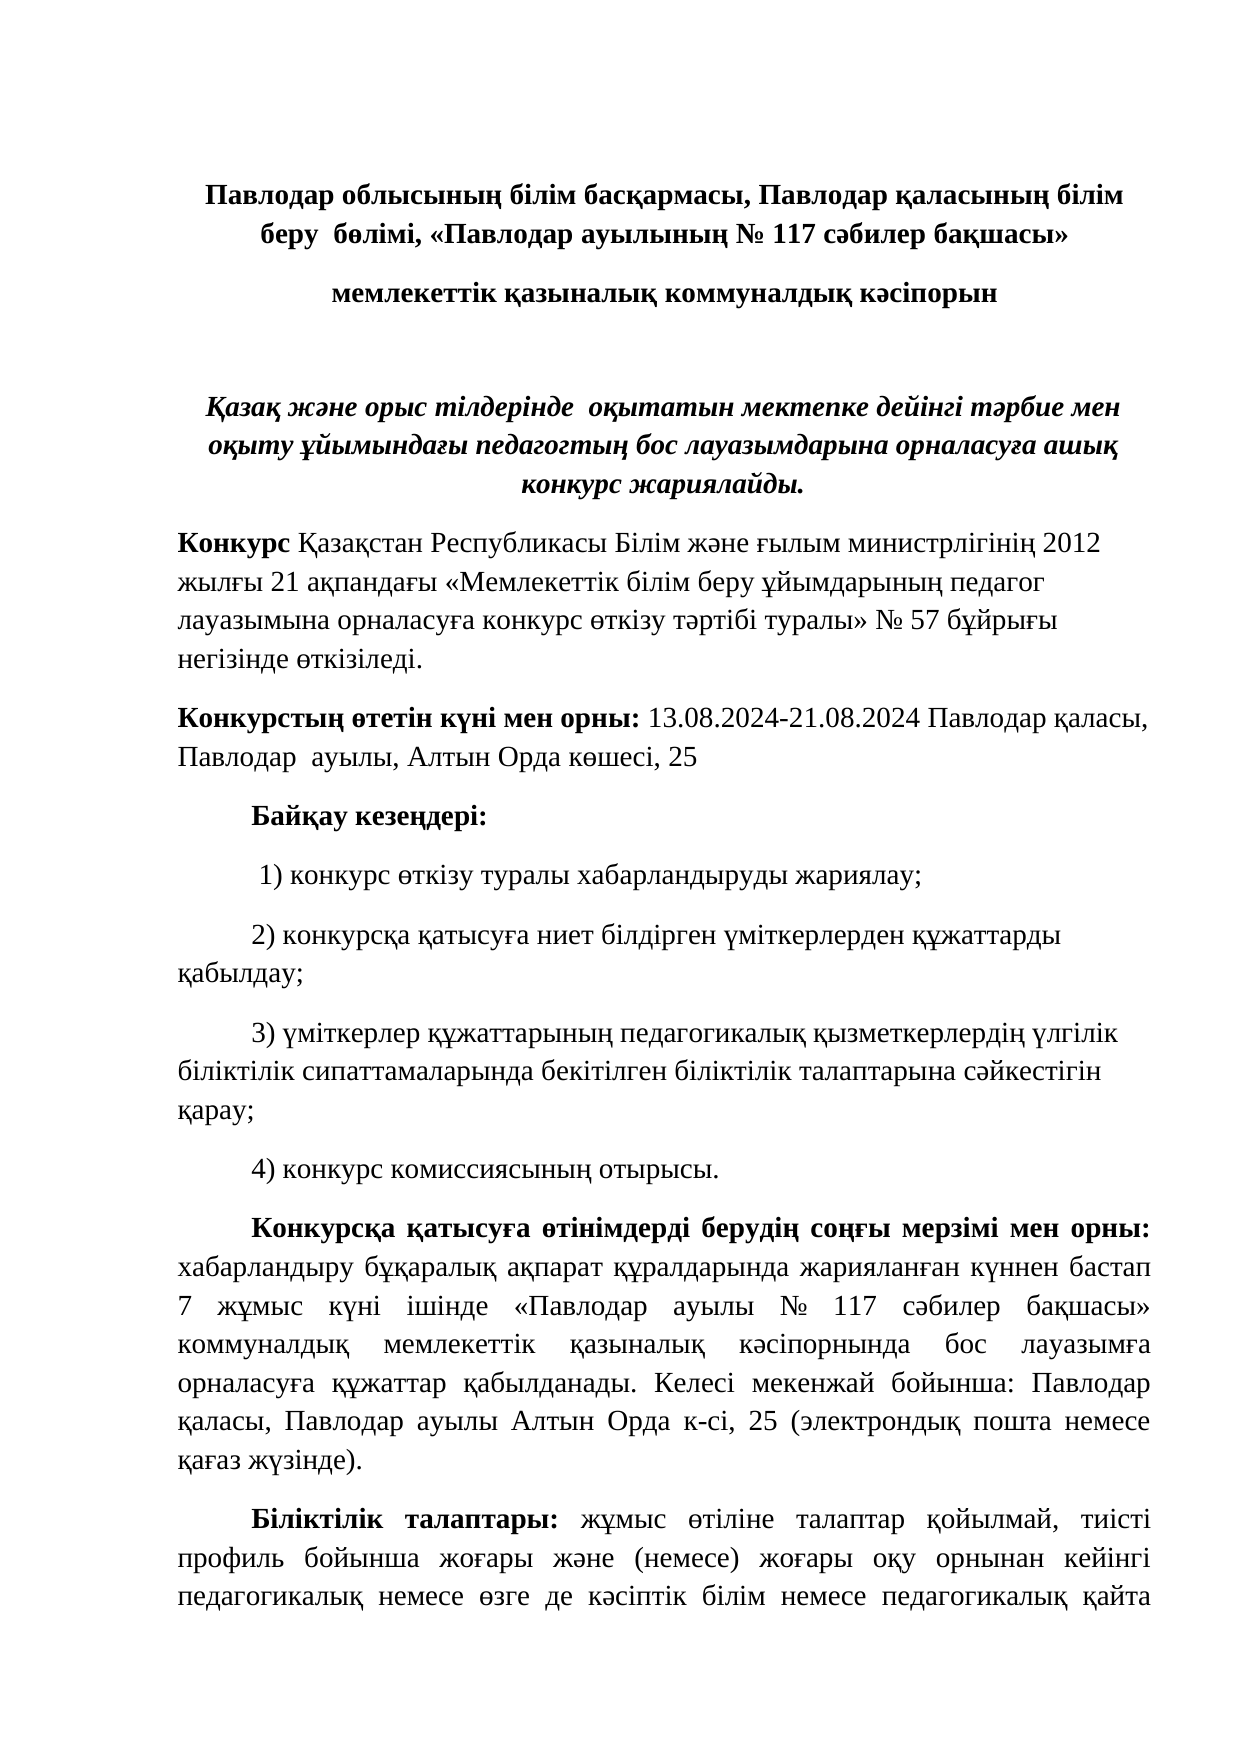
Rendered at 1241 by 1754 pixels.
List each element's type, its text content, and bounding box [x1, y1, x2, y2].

text Конкурстың өтетін күні мен орны: 13.08.2024-21.08.2024 Павлодар қаласы, Павлодар ауылы, Алтын Орда көшесі, 25 [177, 700, 1152, 772]
text 2) конкурсқа қатысуға ниет білдірген үміткерлерден құжаттарды қабылдау; [177, 917, 1152, 989]
text Конкурс Қазақстан Республикасы Білім және ғылым министрлігінің 2012 жылғы 21 ақпандағы «Мемлекеттік білім беру ұйымдарының педагог лауазымына орналасуға конкурс өткізу тәртібі туралы» № 57 бұйрығы негізінде өткізіледі. [177, 525, 1152, 674]
text Конкурсқа қатысуға өтінімдерді берудің соңғы мерзімі мен орны: хабарландыру бұқаралық ақпарат құралдарында жарияланған күннен бастап 7 жұмыс күні ішінде «Павлодар ауылы № 117 сәбилер бақшасы» коммуналдық мемлекеттік қазыналық кәсіпорнында бос лауазымға орналасуға құжаттар қабылданады. Келесі мекенжай бойынша: Павлодар қаласы, Павлодар ауылы Алтын Орда к-сі, 25 (электрондық пошта немесе қағаз жүзінде). [177, 1211, 1152, 1475]
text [177, 1501, 1152, 1612]
text Қазақ және орыс тілдерінде оқытатын мектепке дейінгі тәрбие мен оқыту ұйымындағы педагогтың бос лауазымдарына орналасуға ашық конкурс жариялайды. [177, 389, 1152, 499]
text мемлекеттік қазыналық коммуналдық кәсіпорын [177, 275, 1152, 309]
text Байқау кезеңдері: [177, 798, 1152, 832]
text 3) үміткерлер құжаттарының педагогикалық қызметкерлердің үлгілік біліктілік сипаттамаларында бекітілген біліктілік талаптарына сәйкестігін қарау; [177, 1015, 1152, 1125]
text 1) конкурс өткізу туралы хабарландыруды жариялау; [177, 857, 1152, 891]
text 4) конкурс комиссиясының отырысы. [177, 1151, 1152, 1185]
text Павлодар облысының білім басқармасы, Павлодар қаласының білім беру бөлімі, «Павлодар ауылының № 117 сәбилер бақшасы» [177, 177, 1152, 249]
